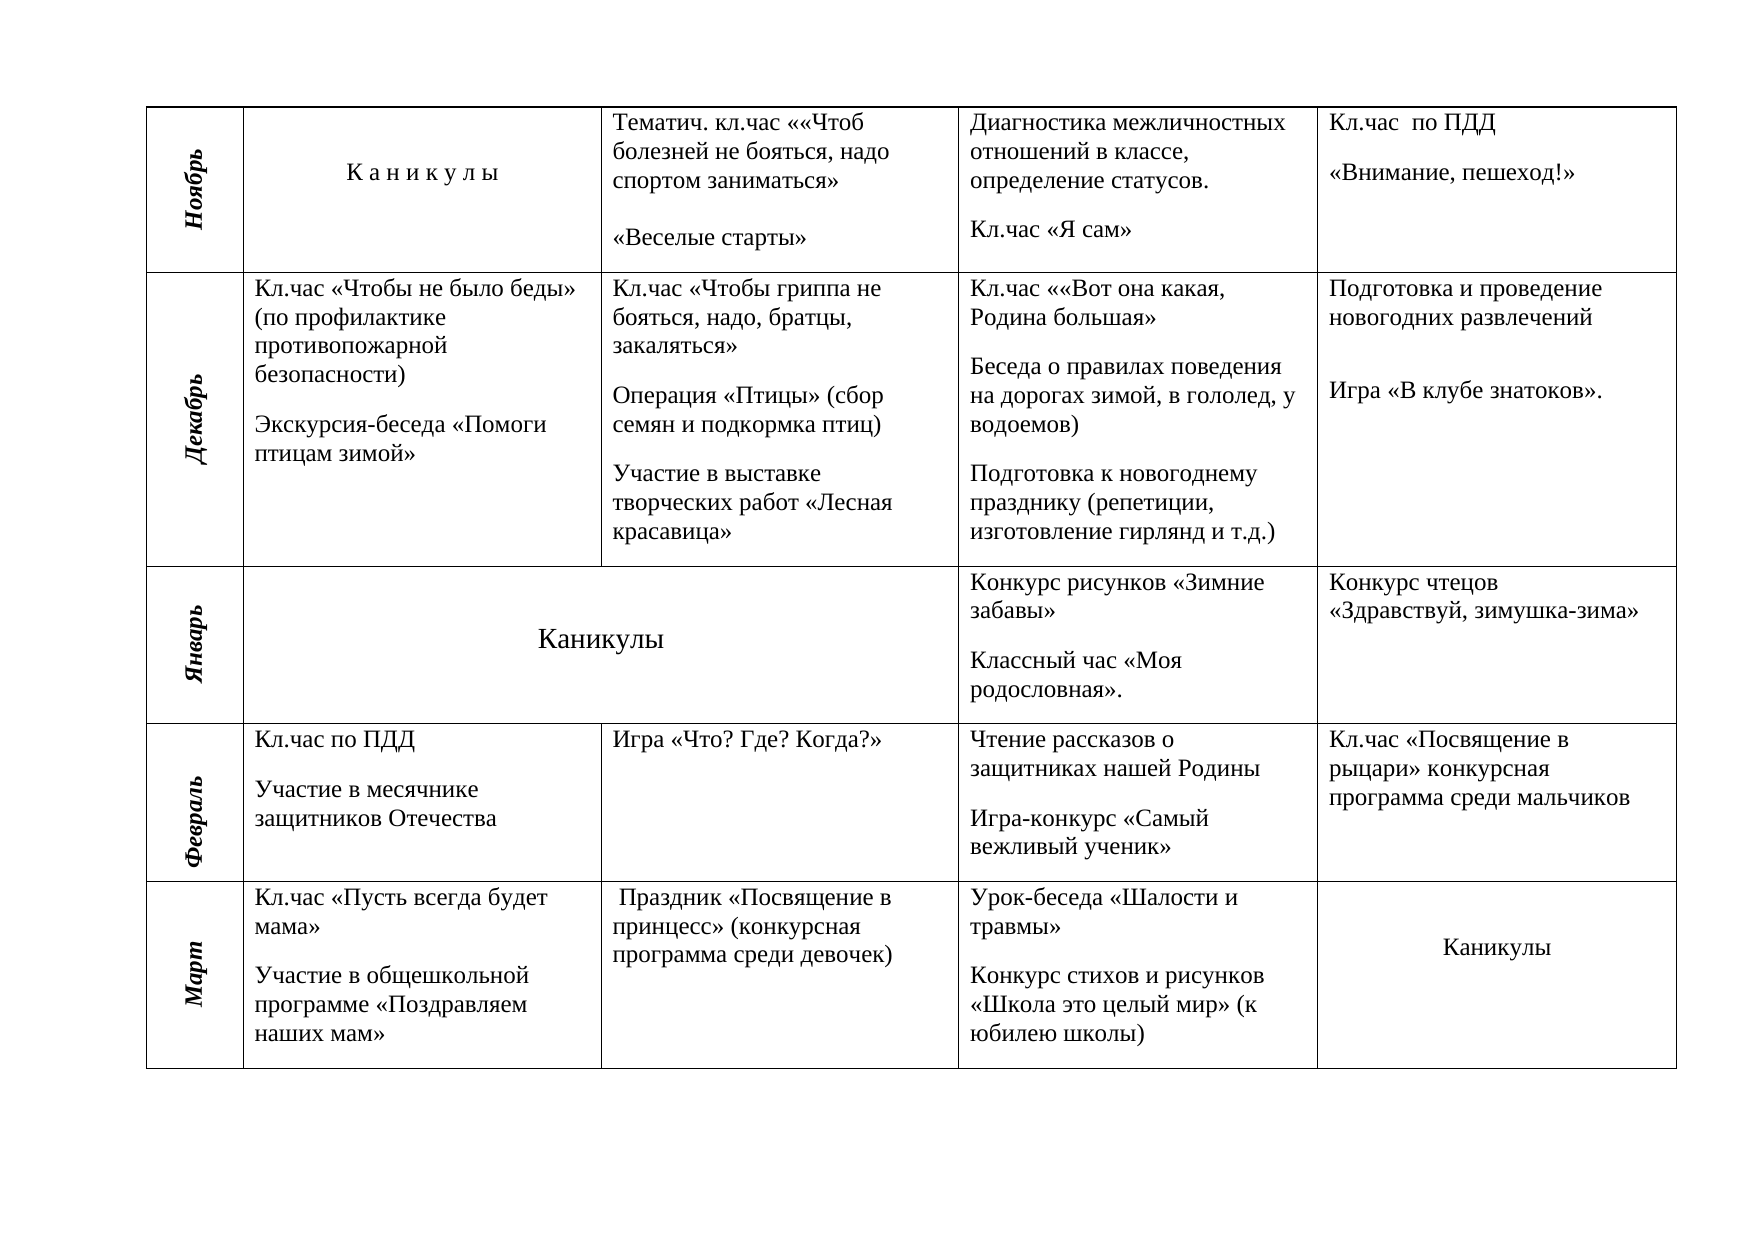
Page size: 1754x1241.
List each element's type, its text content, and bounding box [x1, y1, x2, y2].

table_cell Подготовка и проведение новогодних развлечений Игра «В клубе знатоков». [1318, 273, 1676, 566]
table_cell Каникулы [244, 567, 958, 723]
table_cell Кл.час «Чтобы не было беды» (по профилактике противопожарной безопасности) Экскурсия-беседа «Помоги птицам зимой» [244, 273, 601, 566]
table_cell Кл.час «Чтобы гриппа не бояться, надо, братцы, закаляться» Операция «Птицы» (сбор семян и подкормка птиц) Участие в выставке творческих работ «Лесная красавица» [602, 273, 958, 566]
table_cell Чтение рассказов о защитниках нашей Родины Игра-конкурс «Самый вежливый ученик» [959, 724, 1317, 881]
table_cell Январь [147, 567, 243, 723]
table_cell Каникулы [1318, 882, 1676, 1067]
table_cell Тематич. кл.час ««Чтоб болезней не бояться, надо спортом заниматься» «Веселые старты» [602, 108, 958, 272]
table_cell Игра «Что? Где? Когда?» [602, 724, 958, 881]
table_cell Конкурс чтецов «Здравствуй, зимушка-зима» [1318, 567, 1676, 723]
table_cell Диагностика межличностных отношений в классе, определение статусов. Кл.час «Я сам» [959, 108, 1317, 272]
table_cell Кл.час по ПДД Участие в месячнике защитников Отечества [244, 724, 601, 881]
table_cell Февраль [147, 724, 243, 881]
table_cell Ноябрь [147, 108, 243, 272]
table_cell Кл.час «Пусть всегда будет мама» Участие в общешкольной программе «Поздравляем наших мам» [244, 882, 601, 1067]
table_cell Праздник «Посвящение в принцесс» (конкурсная программа среди девочек) [602, 882, 958, 1067]
table_cell Декабрь [147, 273, 243, 566]
table_cell Март [147, 882, 243, 1067]
table_cell К а н и к у л ы [244, 108, 601, 272]
table_cell Кл.час по ПДД «Внимание, пешеход!» [1318, 108, 1676, 272]
table_cell Кл.час «Посвящение в рыцари» конкурсная программа среди мальчиков [1318, 724, 1676, 881]
table_cell Кл.час ««Вот она какая, Родина большая» Беседа о правилах поведения на дорогах зимой, в гололед, у водоемов) Подготовка к новогоднему празднику (репетиции, изготовление гирлянд и т.д.) [959, 273, 1317, 566]
table_cell Урок-беседа «Шалости и травмы» Конкурс стихов и рисунков «Школа это целый мир» (к юбилею школы) [959, 882, 1317, 1067]
table_cell Конкурс рисунков «Зимние забавы» Классный час «Моя родословная». [959, 567, 1317, 723]
